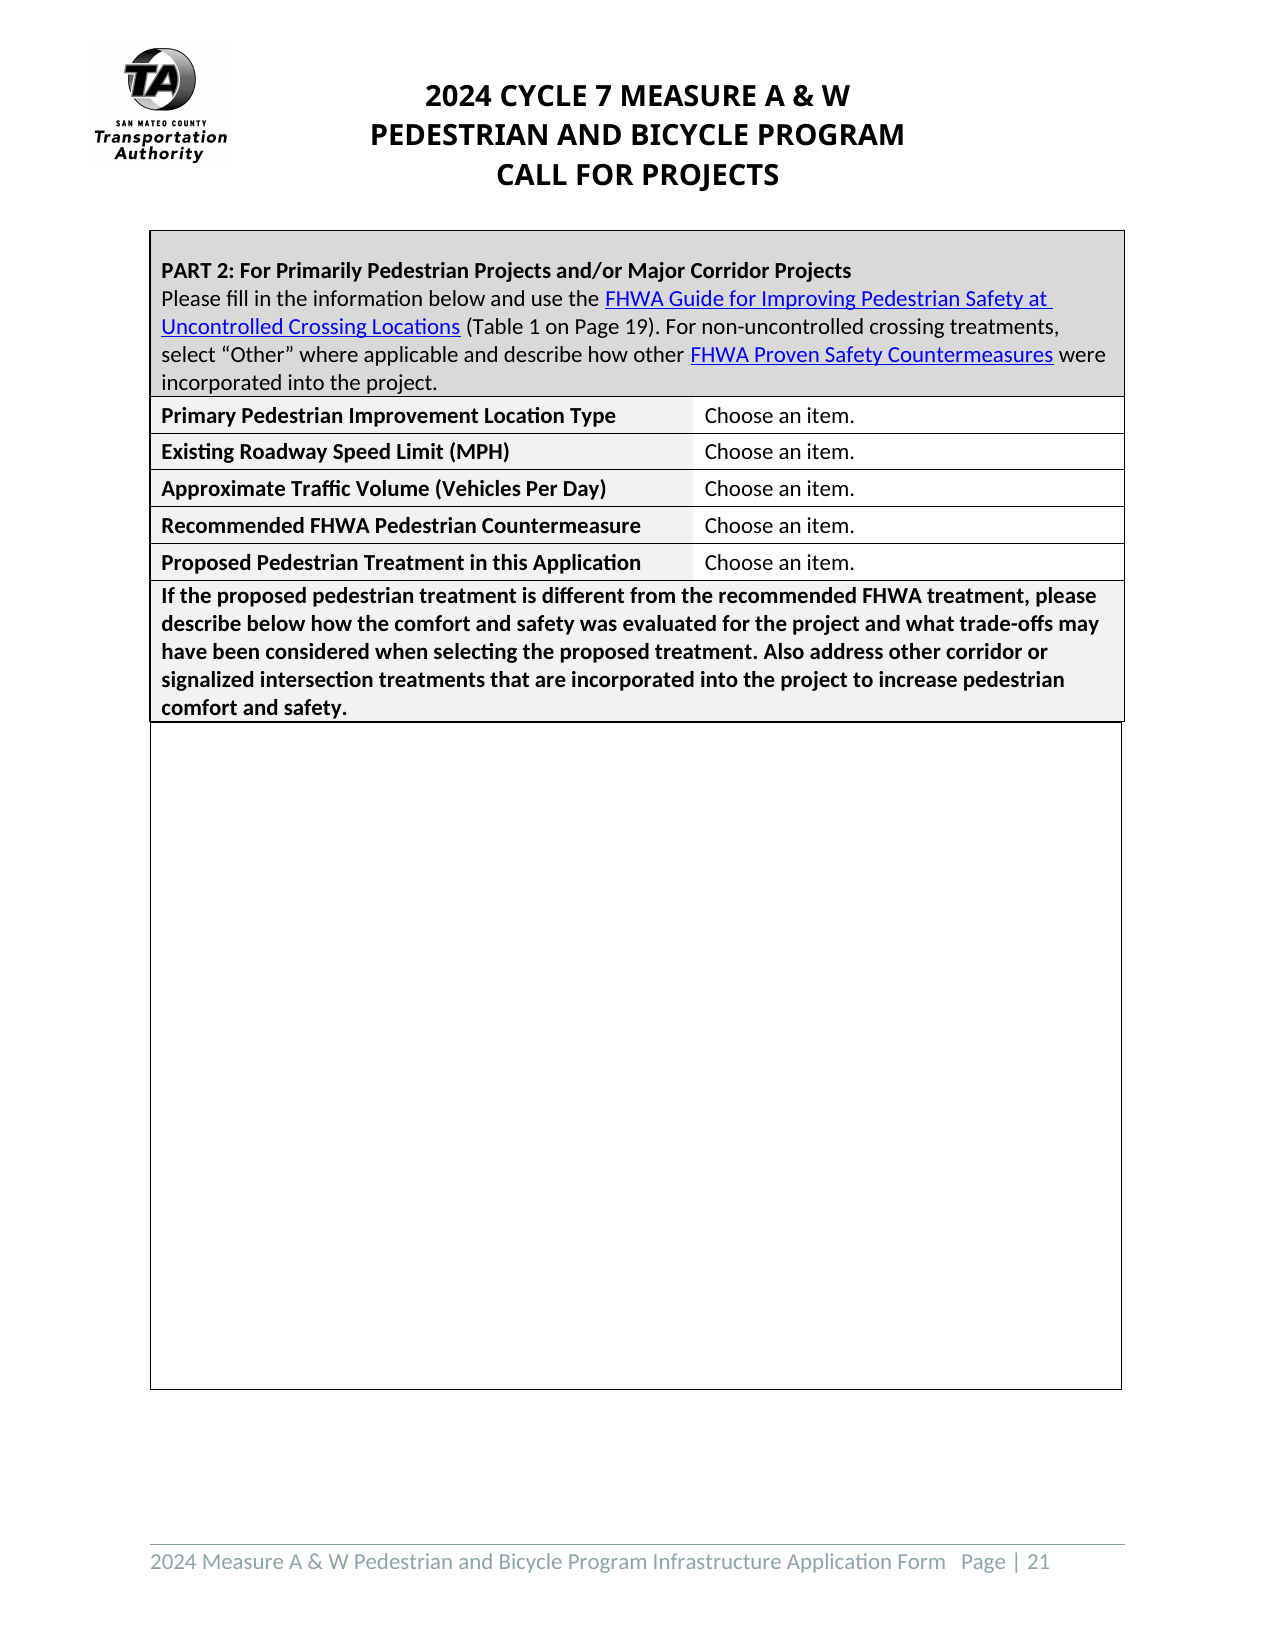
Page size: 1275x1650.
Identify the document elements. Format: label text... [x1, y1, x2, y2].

table_cell Approximate Traffic Volume (Vehicles Per Day) [151, 470, 693, 506]
table_cell If the proposed pedestrian treatment is different from the recommended FHWA treatment, please describe below how the comfort and safety was evaluated for the project and what trade-offs may have been considered when selecting the proposed treatment. Also address other corridor or signalized intersection treatments that are incorporated into the project to increase pedestrian comfort and safety. [151, 581, 1124, 721]
table_cell Proposed Pedestrian Treatment in this Application [151, 544, 693, 580]
table_header PART 2: For Primarily Pedestrian Projects and/or Major Corridor Projects Please fill in the information below and use the FHWA Guide for Improving Pedestrian Safety at Uncontrolled Crossing Locations (Table 1 on Page 19). For non-uncontrolled crossing treatments, select “Other” where applicable and describe how other FHWA Proven Safety Countermeasures were incorporated into the project. [151, 231, 1124, 396]
table_cell Primary Pedestrian Improvement Location Type [151, 397, 693, 433]
table_cell Recommended FHWA Pedestrian Countermeasure [151, 507, 693, 543]
table_cell Existing Roadway Speed Limit (MPH) [151, 434, 693, 469]
picture [86, 39, 234, 168]
